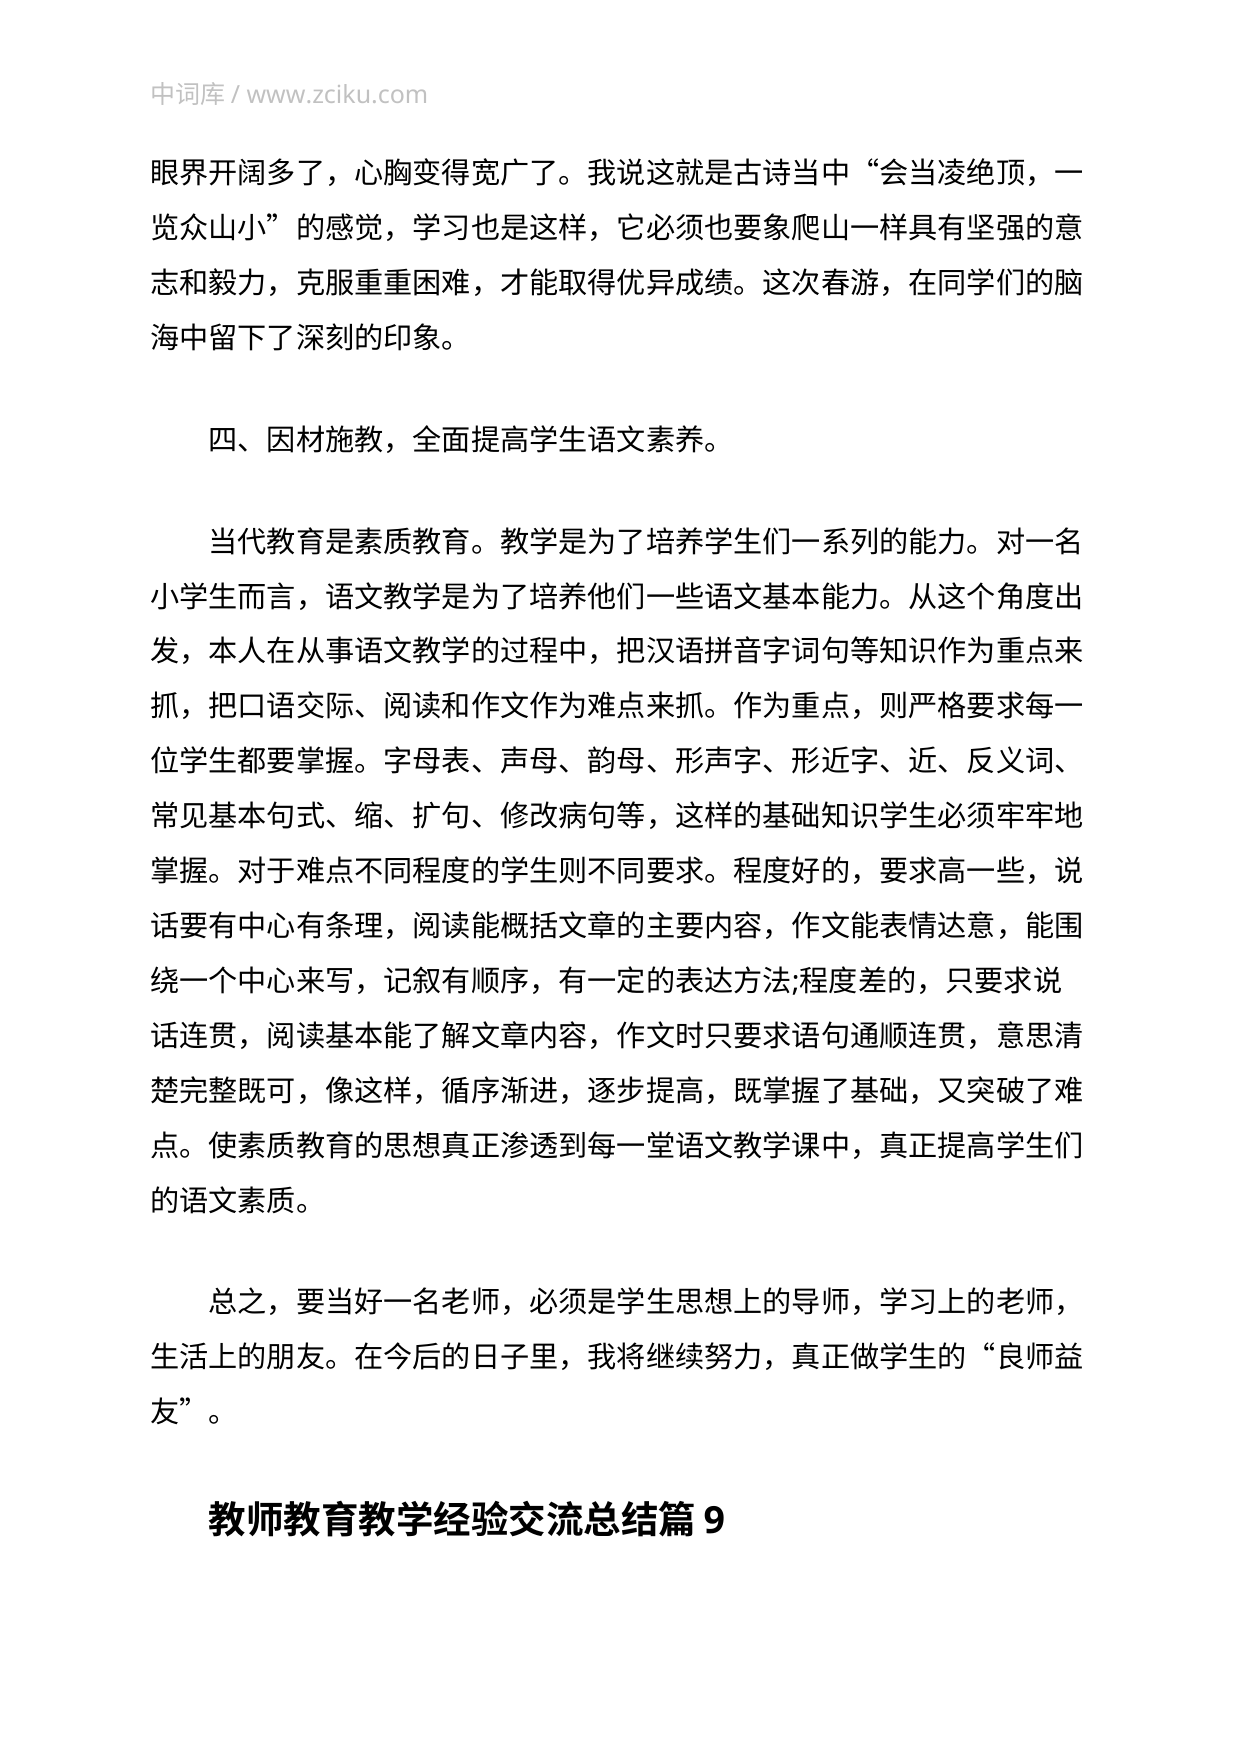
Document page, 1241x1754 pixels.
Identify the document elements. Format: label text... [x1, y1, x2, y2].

text 总之，要当好一名老师，必须是学生思想上的导师，学习上的老师，生活上的朋友。在今后的日子里，我将继续努力，真正做学生的“良师益友”。 [150, 1279, 1090, 1431]
text 四、因材施教，全面提高学生语文素养。 [150, 416, 1090, 459]
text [150, 150, 1090, 357]
text 教师教育教学经验交流总结篇9 [150, 1490, 1090, 1545]
text 当代教育是素质教育。教学是为了培养学生们一系列的能力。对一名小学生而言，语文教学是为了培养他们一些语文基本能力。从这个角度出发，本人在从事语文教学的过程中，把汉语拼音字词句等知识作为重点来抓，把口语交际、阅读和作文作为难点来抓。作为重点，则严格要求每一位学生都要掌握。字母表、声母、韵母、形声字、形近字、近、反义词、常见基本句式、缩、扩句、修改病句等，这样的基础知识学生必须牢牢地掌握。对于难点不同程度的学生则不同要求。程度好的，要求高一些，说话要有中心有条理，阅读能概括文章的主要内容，作文能表情达意，能围绕一个中心来写，记叙有顺序，有一定的表达方法;程度差的，只要求说话连贯，阅读基本能了解文章内容，作文时只要求语句通顺连贯，意思清楚完整既可，像这样，循序渐进，逐步提高，既掌握了基础，又突破了难点。使素质教育的思想真正渗透到每一堂语文教学课中，真正提高学生们的语文素质。 [150, 518, 1090, 1219]
